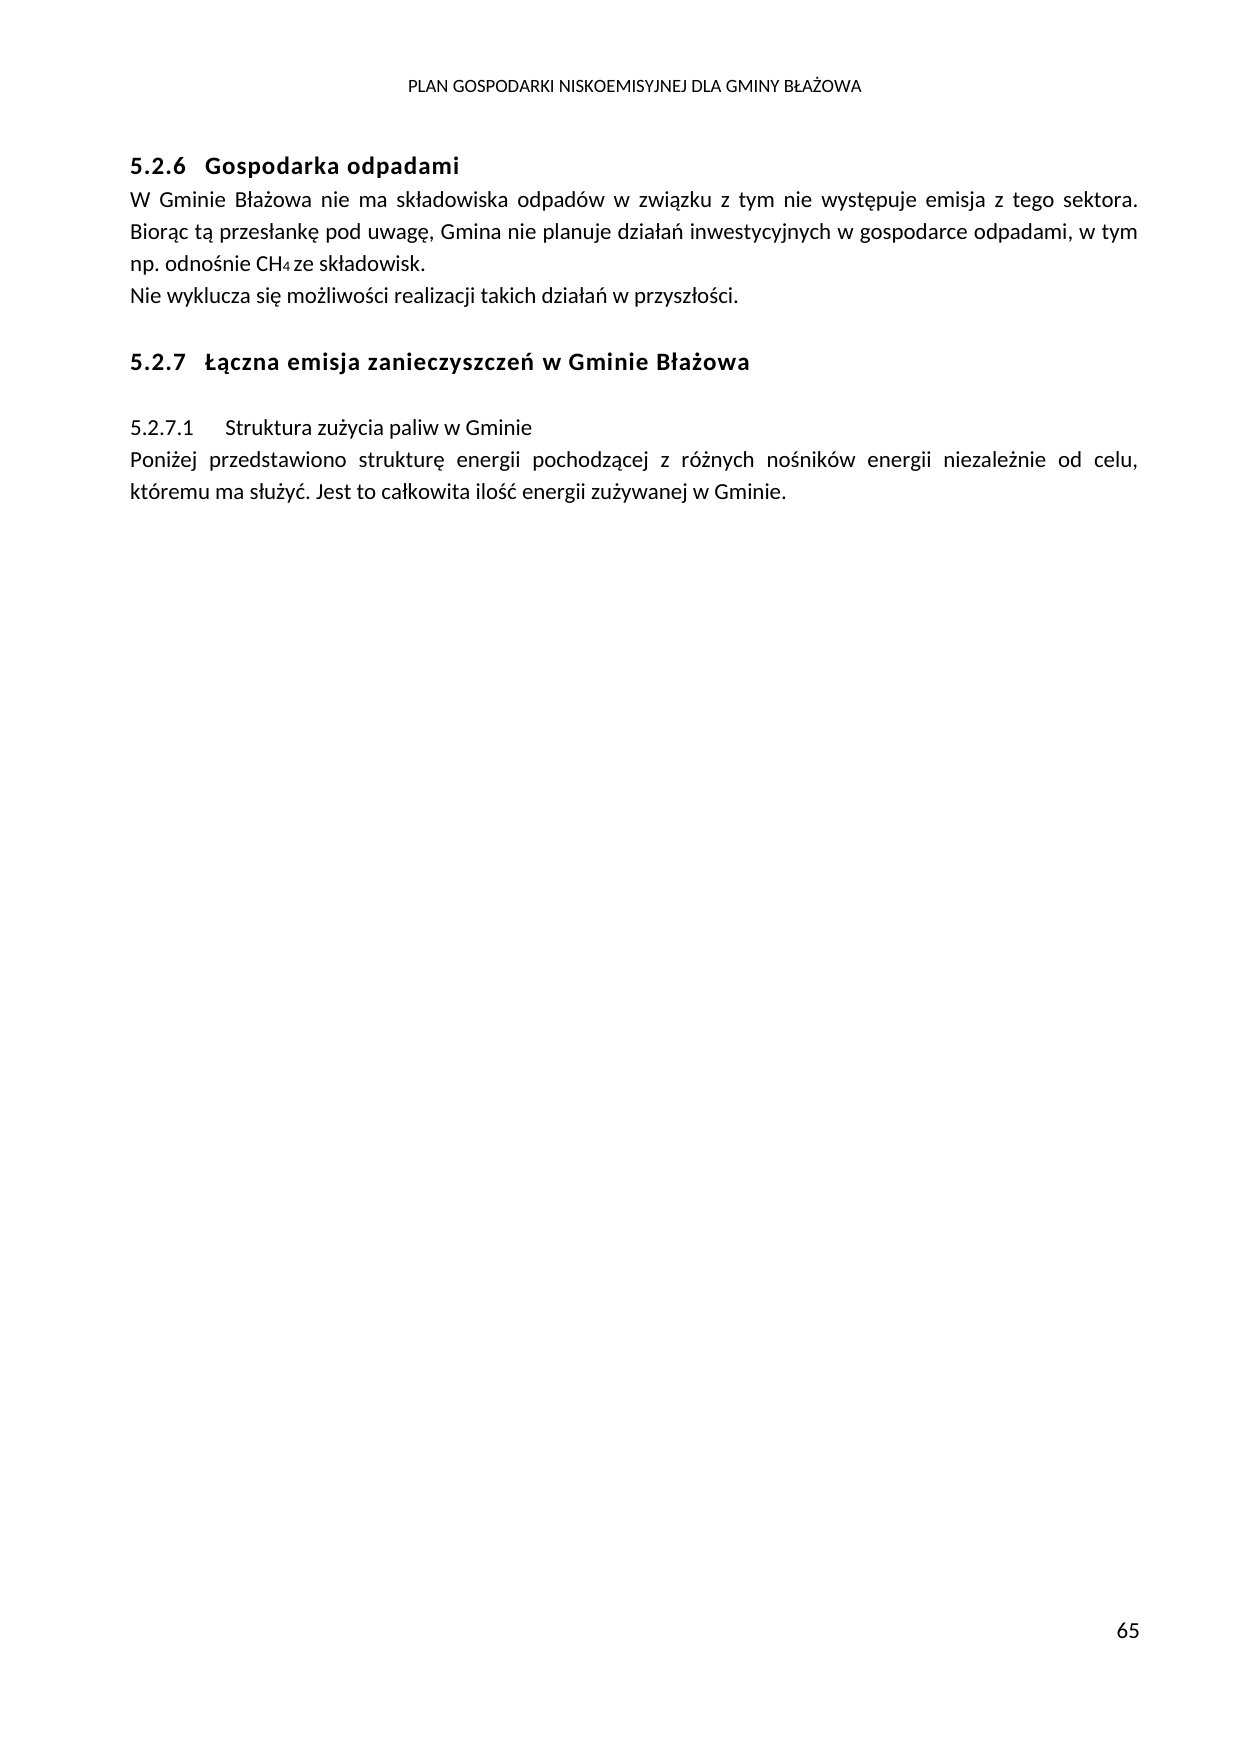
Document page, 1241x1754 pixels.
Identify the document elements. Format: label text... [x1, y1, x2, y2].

text Poniżej przedstawiono strukturę energii pochodzącej z różnych nośników energii niezależnie od celu, któremu ma służyć. Jest to całkowita ilość energii zużywanej w Gminie. [130, 445, 1140, 506]
text Nie wyklucza się możliwości realizacji takich działań w przyszłości. [130, 282, 1140, 309]
text Gospodarka odpadami [130, 150, 1140, 181]
text Łączna emisja zanieczyszczeń w Gminie Błażowa [130, 346, 1140, 376]
text W Gminie Błażowa nie ma składowiska odpadów w związku z tym nie występuje emisja z tego sektora. Biorąc tą przesłankę pod uwagę, Gmina nie planuje działań inwestycyjnych w gospodarce odpadami, w tym np. odnośnie CH4 ze składowisk. [130, 185, 1140, 277]
subtitle Struktura zużycia paliw w Gminie [130, 413, 1140, 441]
